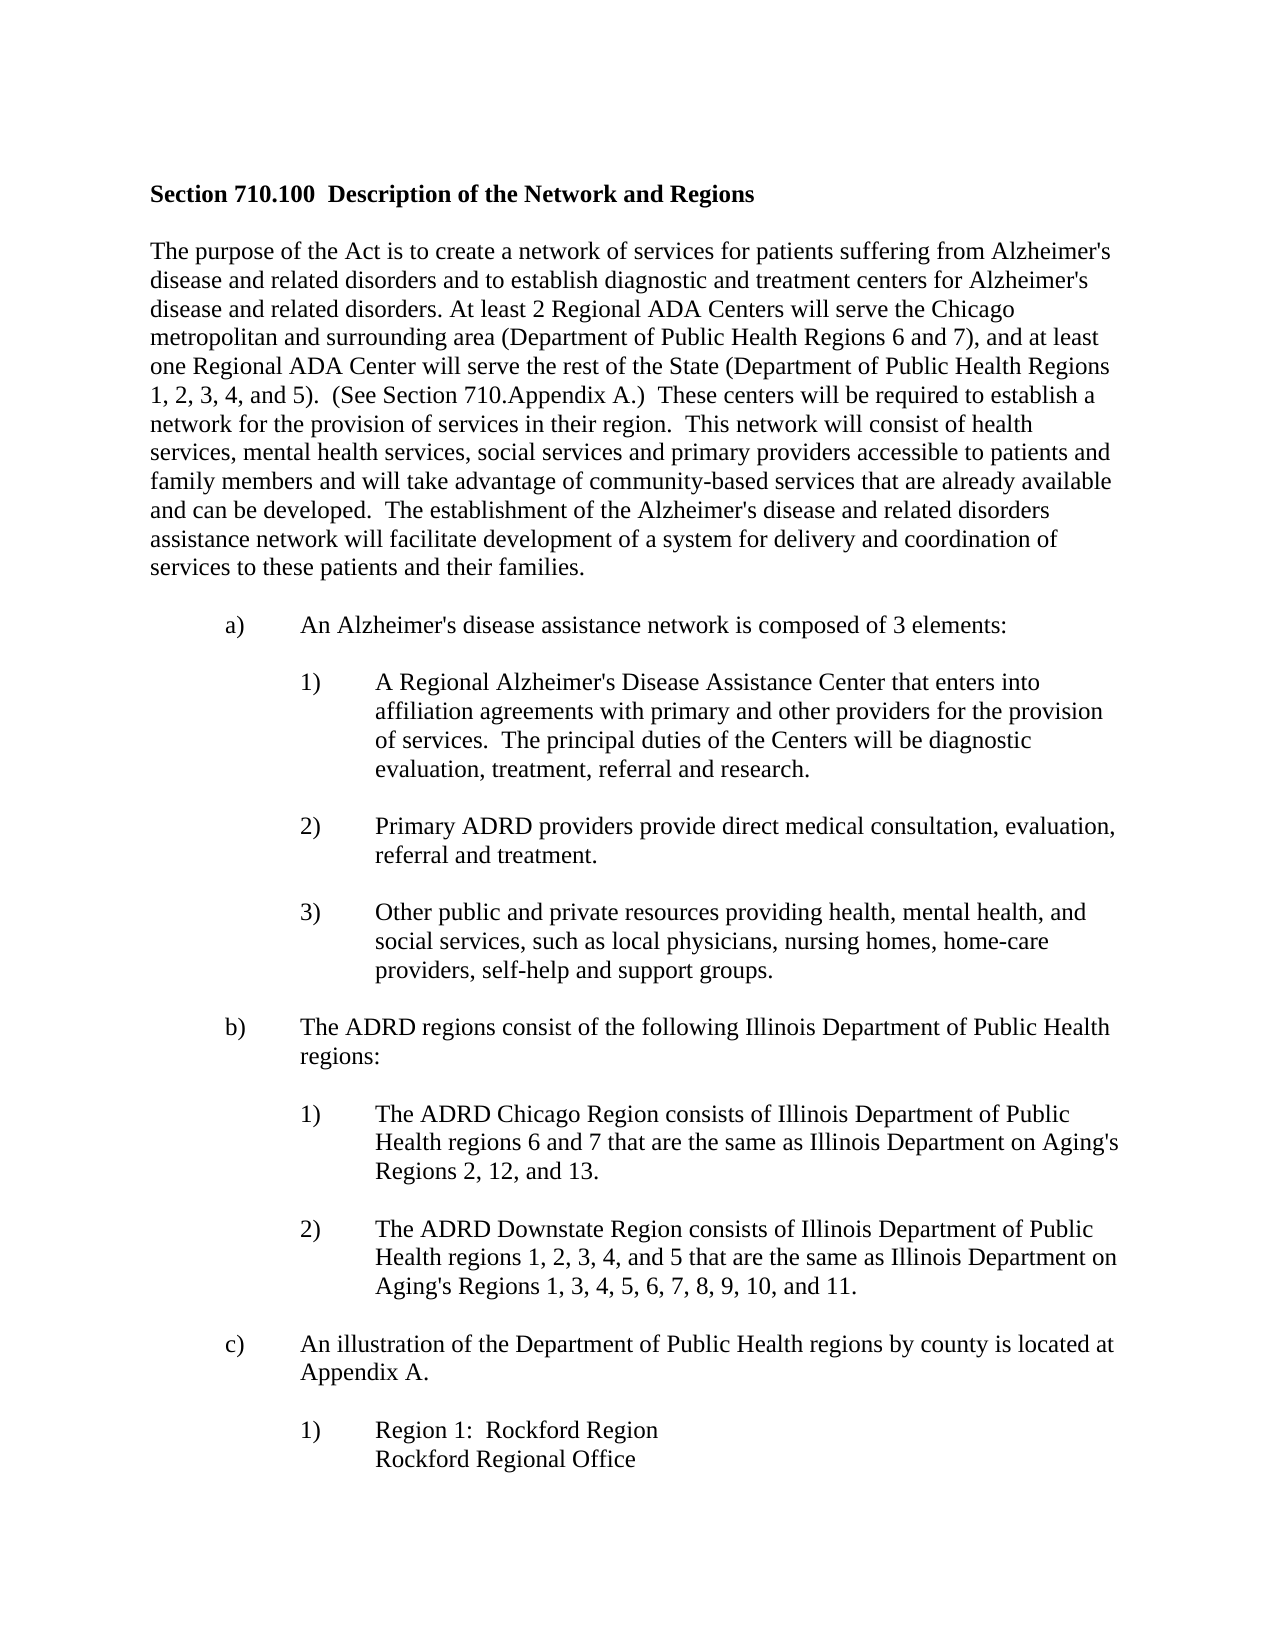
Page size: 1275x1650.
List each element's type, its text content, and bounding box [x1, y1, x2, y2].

text 2) Primary ADRD providers provide direct medical consultation, evaluation, referral and treatment. [300, 811, 1125, 869]
text Rockford Regional Office [375, 1444, 1125, 1472]
text The purpose of the Act is to create a network of services for patients suffering from Alzheimer's disease and related disorders and to establish diagnostic and treatment centers for Alzheimer's disease and related disorders. At least 2 Regional ADA Centers will serve the Chicago metropolitan and surrounding area (Department of Public Health Regions 6 and 7), and at least one Regional ADA Center will serve the rest of the State (Department of Public Health Regions 1, 2, 3, 4, and 5). (See Section 710.Appendix A.) These centers will be required to establish a network for the provision of services in their region. This network will consist of health services, mental health services, social services and primary providers accessible to patients and family members and will take advantage of community-based services that are already available and can be developed. The establishment of the Alzheimer's disease and related disorders assistance network will facilitate development of a system for delivery and coordination of services to these patients and their families. [150, 236, 1125, 581]
text 1) A Regional Alzheimer's Disease Assistance Center that enters into affiliation agreements with primary and other providers for the provision of services. The principal duties of the Centers will be diagnostic evaluation, treatment, referral and research. [300, 667, 1125, 782]
text 2) The ADRD Downstate Region consists of Illinois Department of Public Health regions 1, 2, 3, 4, and 5 that are the same as Illinois Department on Aging's Regions 1, 3, 4, 5, 6, 7, 8, 9, 10, and 11. [300, 1214, 1125, 1300]
text a) An Alzheimer's disease assistance network is composed of 3 elements: [225, 610, 1125, 639]
text 3) Other public and private resources providing health, mental health, and social services, such as local physicians, nursing homes, home-care providers, self-help and support groups. [300, 897, 1125, 984]
text b) The ADRD regions consist of the following Illinois Department of Public Health regions: [225, 1012, 1125, 1070]
text 1) Region 1: Rockford Region [300, 1415, 1125, 1444]
text Section 710.100 Description of the Network and Regions [150, 179, 1125, 207]
text 1) The ADRD Chicago Region consists of Illinois Department of Public Health regions 6 and 7 that are the same as Illinois Department on Aging's Regions 2, 12, and 13. [300, 1099, 1125, 1185]
text c) An illustration of the Department of Public Health regions by county is located at Appendix A. [225, 1329, 1125, 1386]
